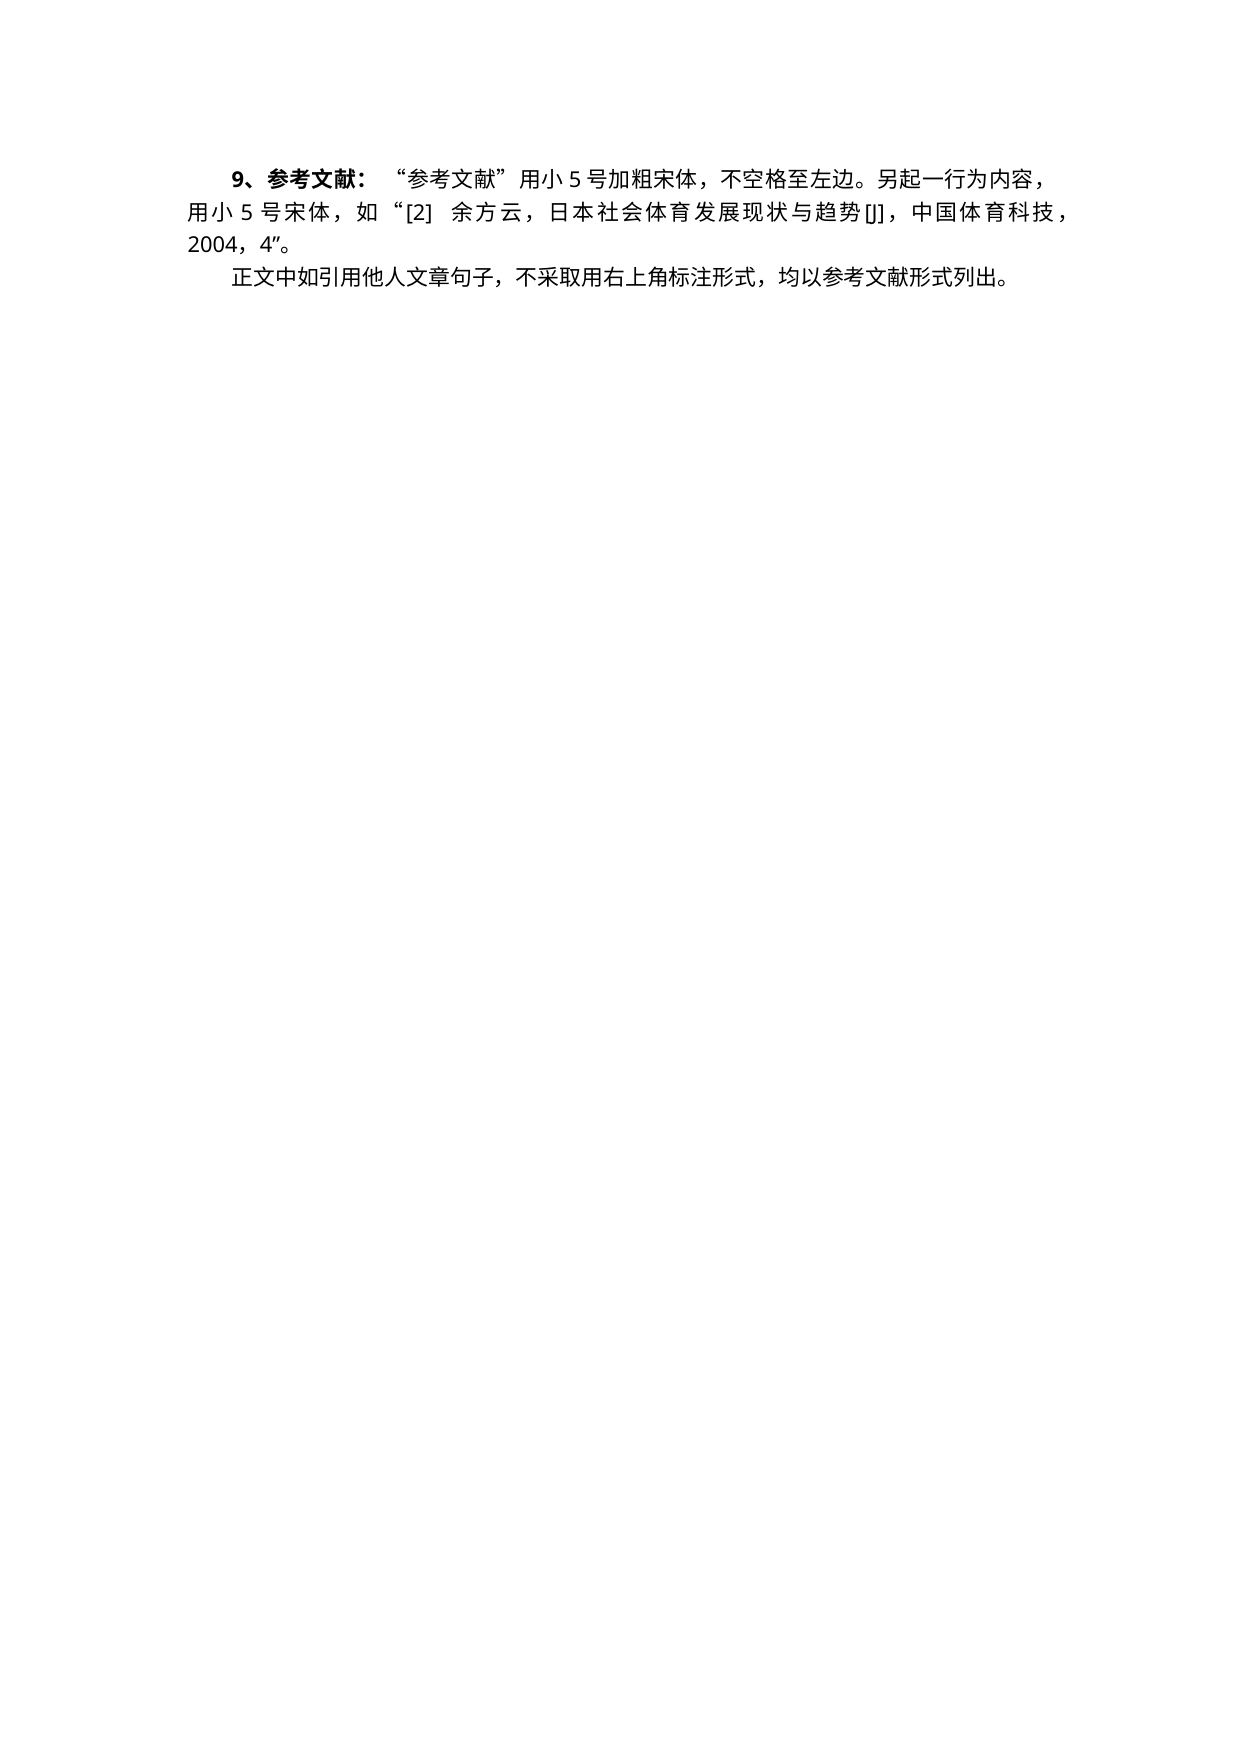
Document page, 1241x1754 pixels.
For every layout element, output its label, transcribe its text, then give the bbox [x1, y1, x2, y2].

text 9、参考文献： “参考文献”用小5号加粗宋体，不空格至左边。另起一行为内容，用小5号宋体，如“[2] 余方云，日本社会体育发展现状与趋势[J]，中国体育科技，2004，4”。 [187, 162, 1057, 259]
text 正文中如引用他人文章句子，不采取用右上角标注形式，均以参考文献形式列出。 [187, 259, 1057, 292]
